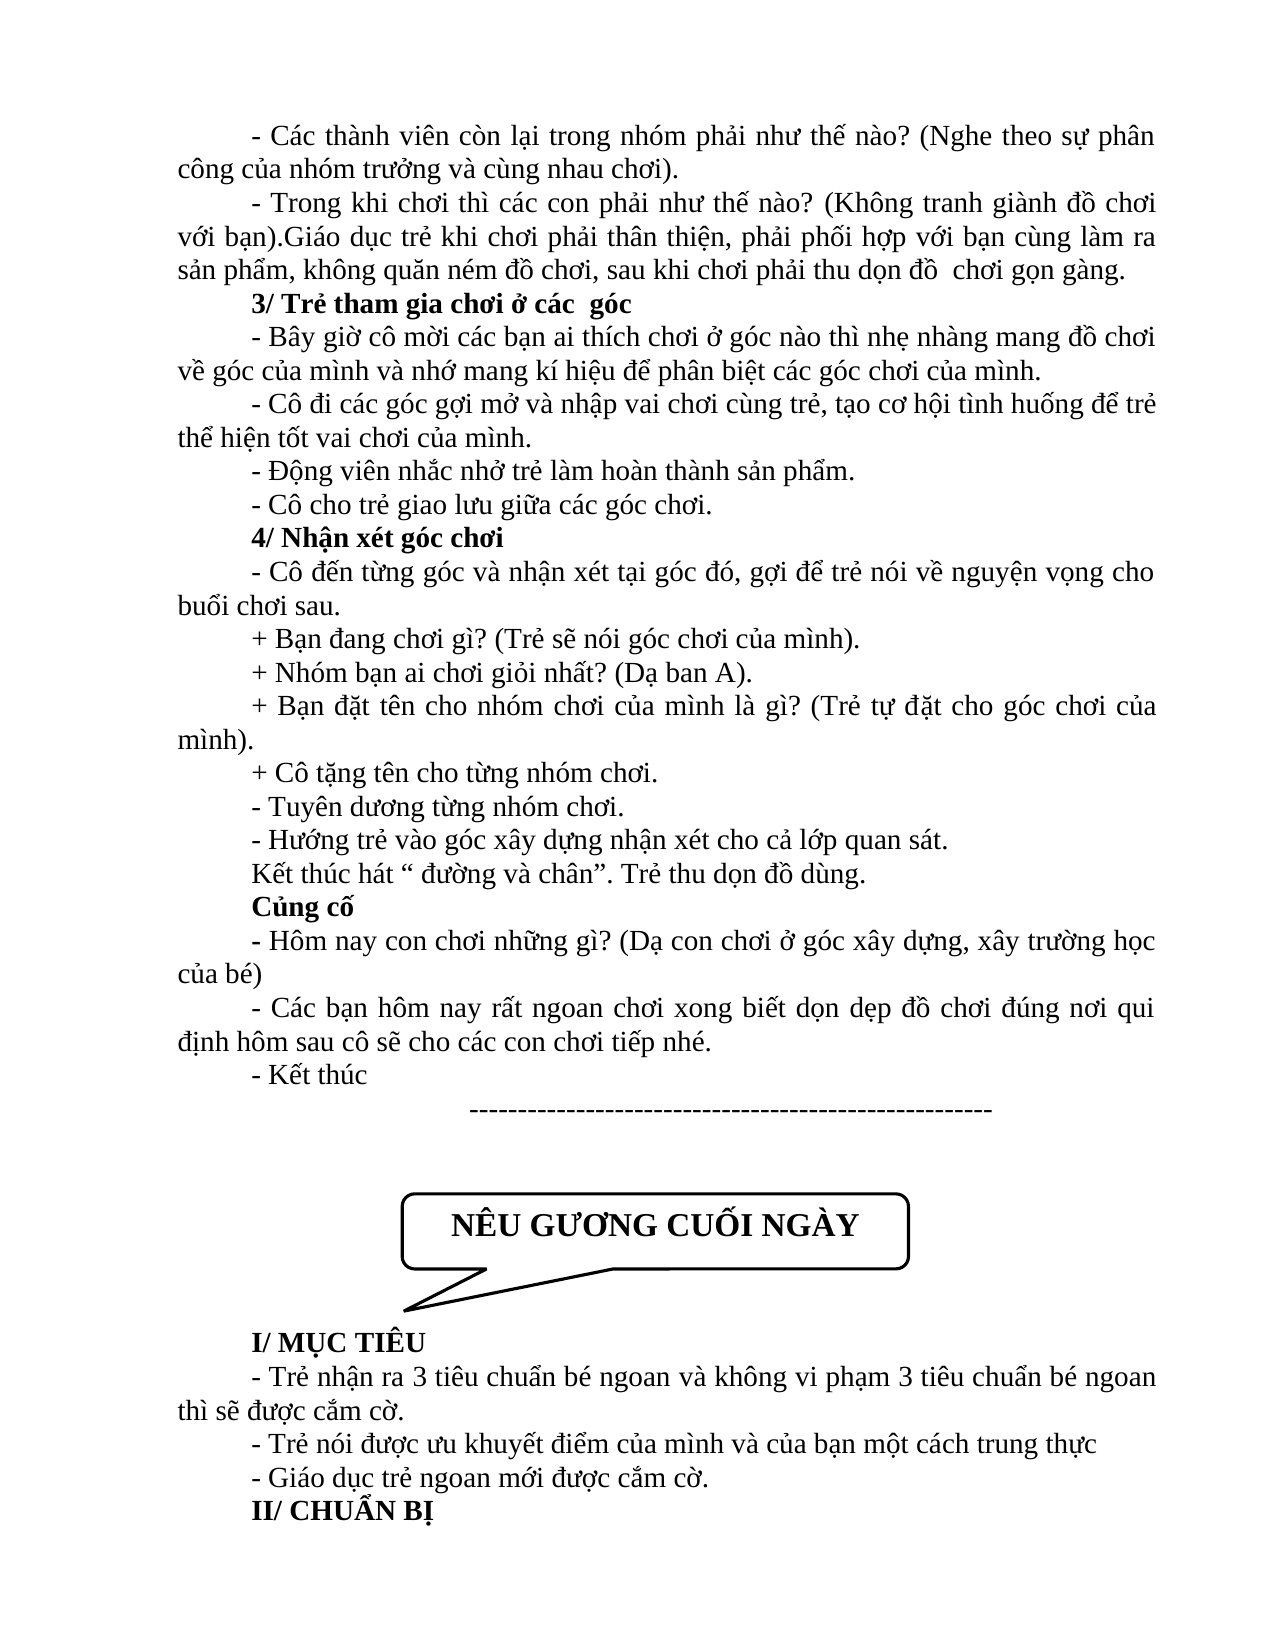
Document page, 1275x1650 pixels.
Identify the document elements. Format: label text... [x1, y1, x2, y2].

text Củng cố [177, 889, 1157, 923]
text - Hướng trẻ vào góc xây dựng nhận xét cho cả lớp quan sát. [177, 822, 1157, 856]
text - Giáo dục trẻ ngoan mới được cắm cờ. [177, 1460, 1157, 1493]
text - Trẻ nói được ưu khuyết điểm của mình và của bạn một cách trung thực [177, 1426, 1157, 1460]
text - Cô cho trẻ giao lưu giữa các góc chơi. [177, 487, 1157, 521]
text - Cô đi các góc gợi mở và nhập vai chơi cùng trẻ, tạo cơ hội tình huống để trẻ thể hiện tốt vai chơi của mình. [177, 386, 1157, 453]
text - Hôm nay con chơi những gì? (Dạ con chơi ở góc xây dựng, xây trường học của bé) [177, 923, 1157, 990]
text ------------------------------------------------------ [177, 1091, 1157, 1124]
text II/ CHUẨN BỊ [177, 1493, 1157, 1527]
text - Động viên nhắc nhở trẻ làm hoàn thành sản phẩm. [177, 453, 1157, 487]
text - Trong khi chơi thì các con phải như thế nào? (Không tranh giành đồ chơi với bạn).Giáo dục trẻ khi chơi phải thân thiện, phải phối hợp với bạn cùng làm ra sản phẩm, không quăn ném đồ chơi, sau khi chơi phải thu dọn đồ chơi gọn gàng. [177, 185, 1157, 286]
text - Tuyên dương từng nhóm chơi. [177, 789, 1157, 822]
text - Các thành viên còn lại trong nhóm phải như thế nào? (Nghe theo sự phân công của nhóm trưởng và cùng nhau chơi). [177, 118, 1157, 185]
text + Bạn đang chơi gì? (Trẻ sẽ nói góc chơi của mình). [177, 621, 1157, 655]
text I/ MỤC TIÊU [177, 1326, 1157, 1359]
text 3/ Trẻ tham gia chơi ở các góc [177, 286, 1157, 319]
text + Bạn đặt tên cho nhóm chơi của mình là gì? (Trẻ tự đặt cho góc chơi của mình). [177, 688, 1157, 755]
text - Bây giờ cô mời các bạn ai thích chơi ở góc nào thì nhẹ nhàng mang đồ chơi về góc của mình và nhớ mang kí hiệu để phân biệt các góc chơi của mình. [177, 319, 1157, 386]
text 4/ Nhận xét góc chơi [177, 521, 1157, 554]
text - Trẻ nhận ra 3 tiêu chuẩn bé ngoan và không vi phạm 3 tiêu chuẩn bé ngoan thì sẽ được cắm cờ. [177, 1359, 1157, 1426]
text - Cô đến từng góc và nhận xét tại góc đó, gợi để trẻ nói về nguyện vọng cho buổi chơi sau. [177, 554, 1157, 621]
text Kết thúc hát “ đường và chân”. Trẻ thu dọn đồ dùng. [177, 856, 1157, 889]
text + Cô tặng tên cho từng nhóm chơi. [177, 755, 1157, 789]
text - Kết thúc [177, 1057, 1157, 1091]
text + Nhóm bạn ai chơi giỏi nhất? (Dạ ban A). [177, 655, 1157, 688]
text - Các bạn hôm nay rất ngoan chơi xong biết dọn dẹp đồ chơi đúng nơi qui định hôm sau cô sẽ cho các con chơi tiếp nhé. [177, 990, 1157, 1057]
